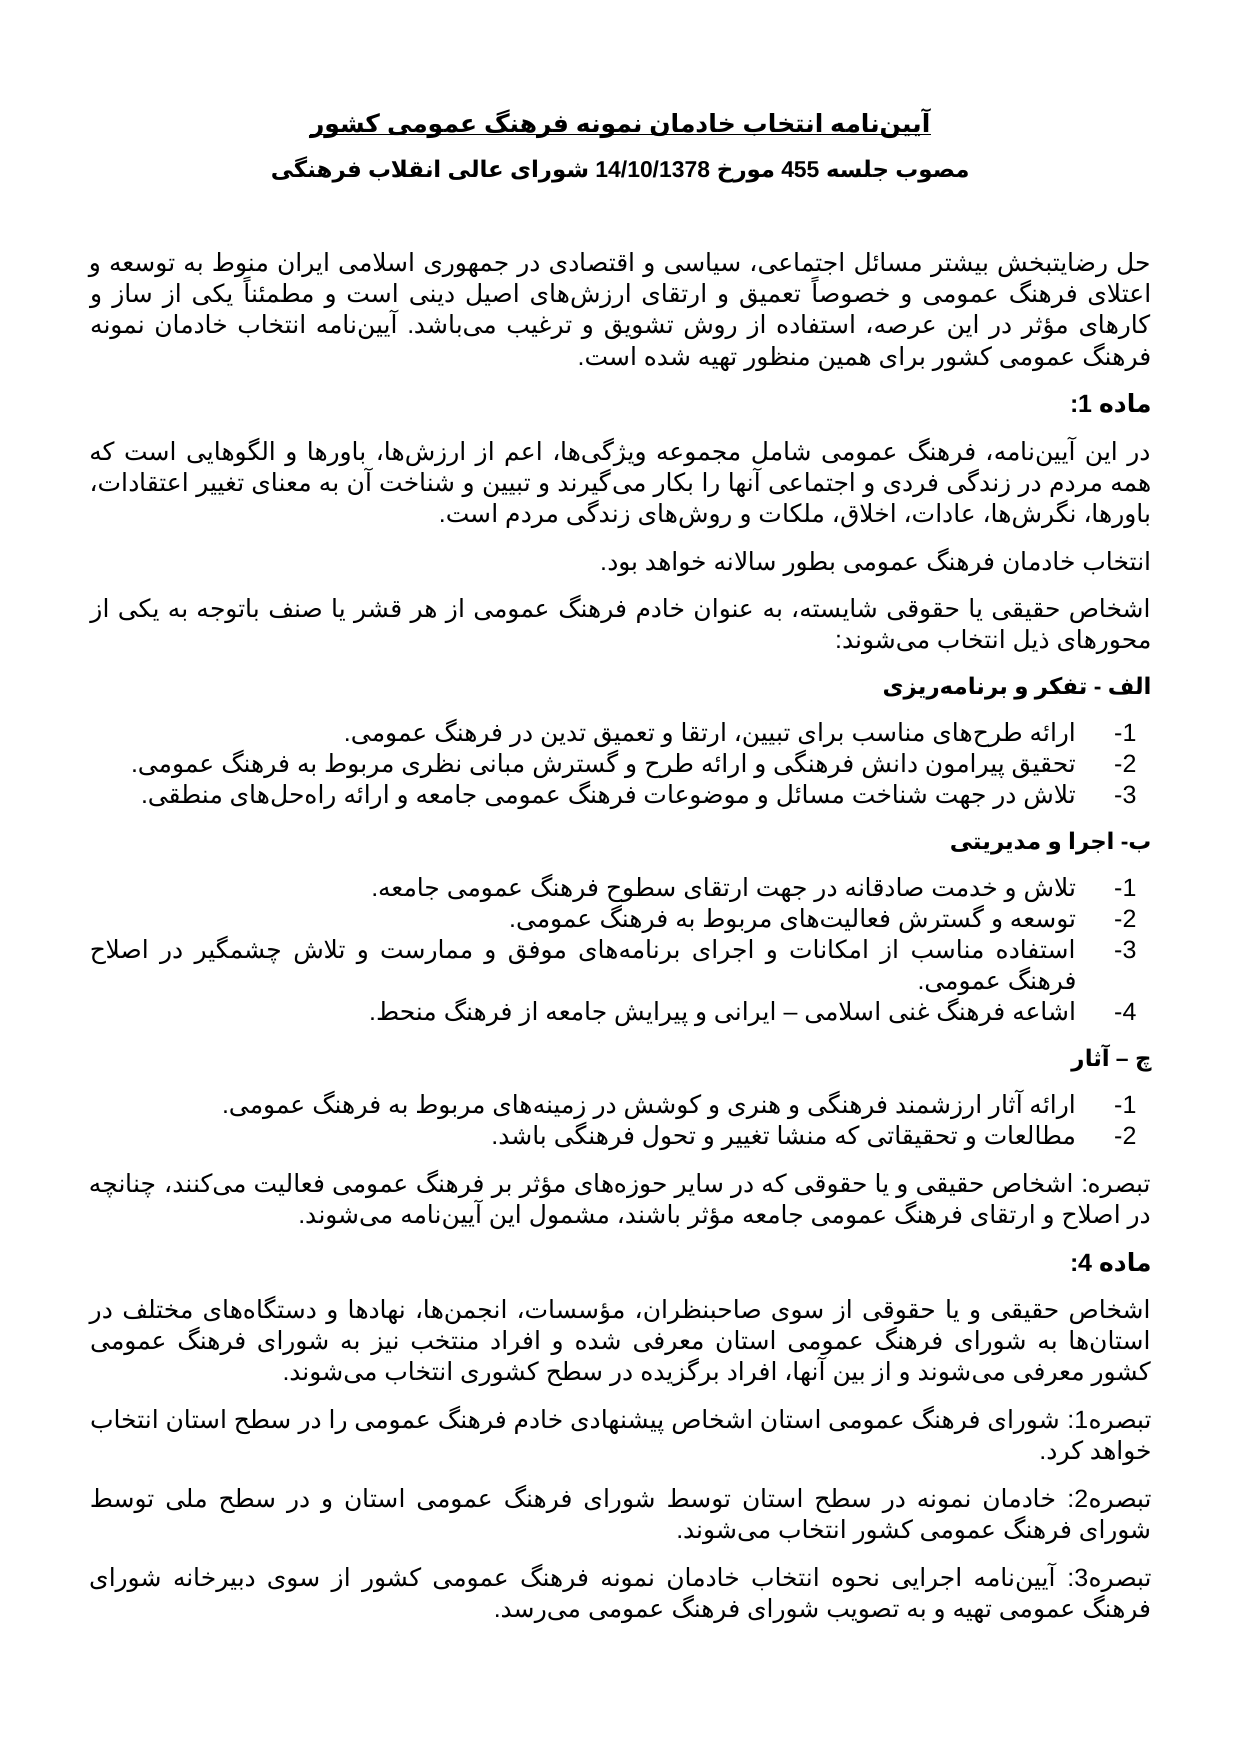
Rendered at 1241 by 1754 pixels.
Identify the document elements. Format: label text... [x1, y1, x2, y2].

list تحقیق پیرامون دانش فرهنگی و ارائه طرح و گسترش مبانی نظری مربوط به فرهنگ عمومی. [89, 749, 1114, 778]
text تبصره2: خادمان نمونه در سطح استان توسط شورای فرهنگ عمومی استان و در سطح ملی توسط شورای فرهنگ عمومی کشور انتخاب می‌شوند. [89, 1484, 1152, 1544]
list توسعه و گسترش فعالیت‌های مربوط به فرهنگ عمومی. [89, 904, 1114, 933]
text مصوب جلسه 455 مورخ 14/10/1378 شورای عالی انقلاب فرهنگی [89, 156, 1152, 183]
list ارائه آثار ارزشمند فرهنگی و هنری و کوشش در زمینه‌های مربوط به فرهنگ عمومی. [89, 1090, 1114, 1119]
text تبصره3: آیین‌نامه اجرایی نحوه انتخاب خادمان نمونه فرهنگ عمومی کشور از سوی دبیرخانه شورای فرهنگ عمومی تهیه و به تصویب شورای فرهنگ عمومی می‌رسد. [89, 1563, 1152, 1622]
text آیین‌نامه انتخاب خادمان نمونه فرهنگ عمومی کشور [89, 109, 1152, 137]
list اشاعه فرهنگ غنی اسلامی – ایرانی و پیرایش جامعه از فرهنگ منحط. [89, 997, 1114, 1026]
text اشخاص حقیقی یا حقوقی شایسته، به عنوان خادم فرهنگ عمومی از هر قشر یا صنف باتوجه به یکی از محورهای ذیل انتخاب می‌شوند: [89, 594, 1152, 654]
text ماده 4: [89, 1248, 1152, 1276]
text تبصره: اشخاص حقیقی و یا حقوقی که در سایر حوزه‌های مؤثر بر فرهنگ عمومی فعالیت می‌کنند، چنانچه در اصلاح و ارتقای فرهنگ عمومی جامعه مؤثر باشند، مشمول این آیین‌نامه می‌شوند. [89, 1169, 1152, 1229]
list مطالعات و تحقیقاتی که منشا تغییر و تحول فرهنگی باشد. [89, 1121, 1114, 1150]
list استفاده مناسب از امکانات و اجرای برنامه‌های موفق و ممارست و تلاش چشمگیر در اصلاح فرهنگ عمومی. [89, 935, 1114, 995]
text حل رضایتبخش بیشتر مسائل اجتماعی، سیاسی و اقتصادی در جمهوری اسلامی ایران منوط به توسعه و اعتلای فرهنگ عمومی و خصوصاً تعمیق و ارتقای ارزش‌های اصیل دینی است و مطمئناً یکی از ساز و کارهای مؤثر در این عرصه، استفاده از روش تشویق و ترغیب می‌باشد. آیین‌نامه انتخاب خادمان نمونه فرهنگ عمومی کشور برای همین منظور تهیه شده است. [89, 248, 1152, 370]
text چ – آثار [89, 1045, 1152, 1071]
text اشخاص حقیقی و یا حقوقی از سوی صاحبنظران، مؤسسات، انجمن‌ها، نهادها و دستگاه‌های مختلف در استان‌ها به شورای فرهنگ عمومی استان معرفی شده و افراد منتخب نیز به شورای فرهنگ عمومی کشور معرفی می‌شوند و از بین آنها، افراد برگزیده در سطح کشوری انتخاب می‌شوند. [89, 1295, 1152, 1386]
list ارائه طرح‌های مناسب برای تبیین، ارتقا و تعمیق تدین در فرهنگ عمومی. [89, 718, 1114, 747]
text تبصره1: شورای فرهنگ عمومی استان اشخاص پیشنهادی خادم فرهنگ عمومی را در سطح استان انتخاب خواهد کرد. [89, 1405, 1152, 1465]
list تلاش در جهت شناخت مسائل و موضوعات فرهنگ عمومی جامعه و ارائه راه‌حل‌های منطقی. [89, 780, 1114, 809]
text الف - تفکر و برنامه‌ریزی [89, 673, 1152, 699]
text انتخاب خادمان فرهنگ عمومی بطور سالانه خواهد بود. [89, 547, 1152, 575]
text ب- اجرا و مدیریتی [89, 828, 1152, 854]
text ماده 1: [89, 389, 1152, 418]
text در این آیین‌نامه، فرهنگ عمومی شامل مجموعه ویژگی‌ها، اعم از ارزش‌ها، باورها و الگوهایی است که همه مردم در زندگی فردی و اجتماعی آنها را بکار می‌‎گیرند و تبیین و شناخت آن به معنای تغییر اعتقادات، باورها، نگرش‌ها، عادات، اخلاق، ملکات و روش‌های زندگی مردم است. [89, 437, 1152, 528]
list تلاش و خدمت صادقانه در جهت ارتقای سطوح فرهنگ عمومی جامعه. [89, 873, 1114, 902]
